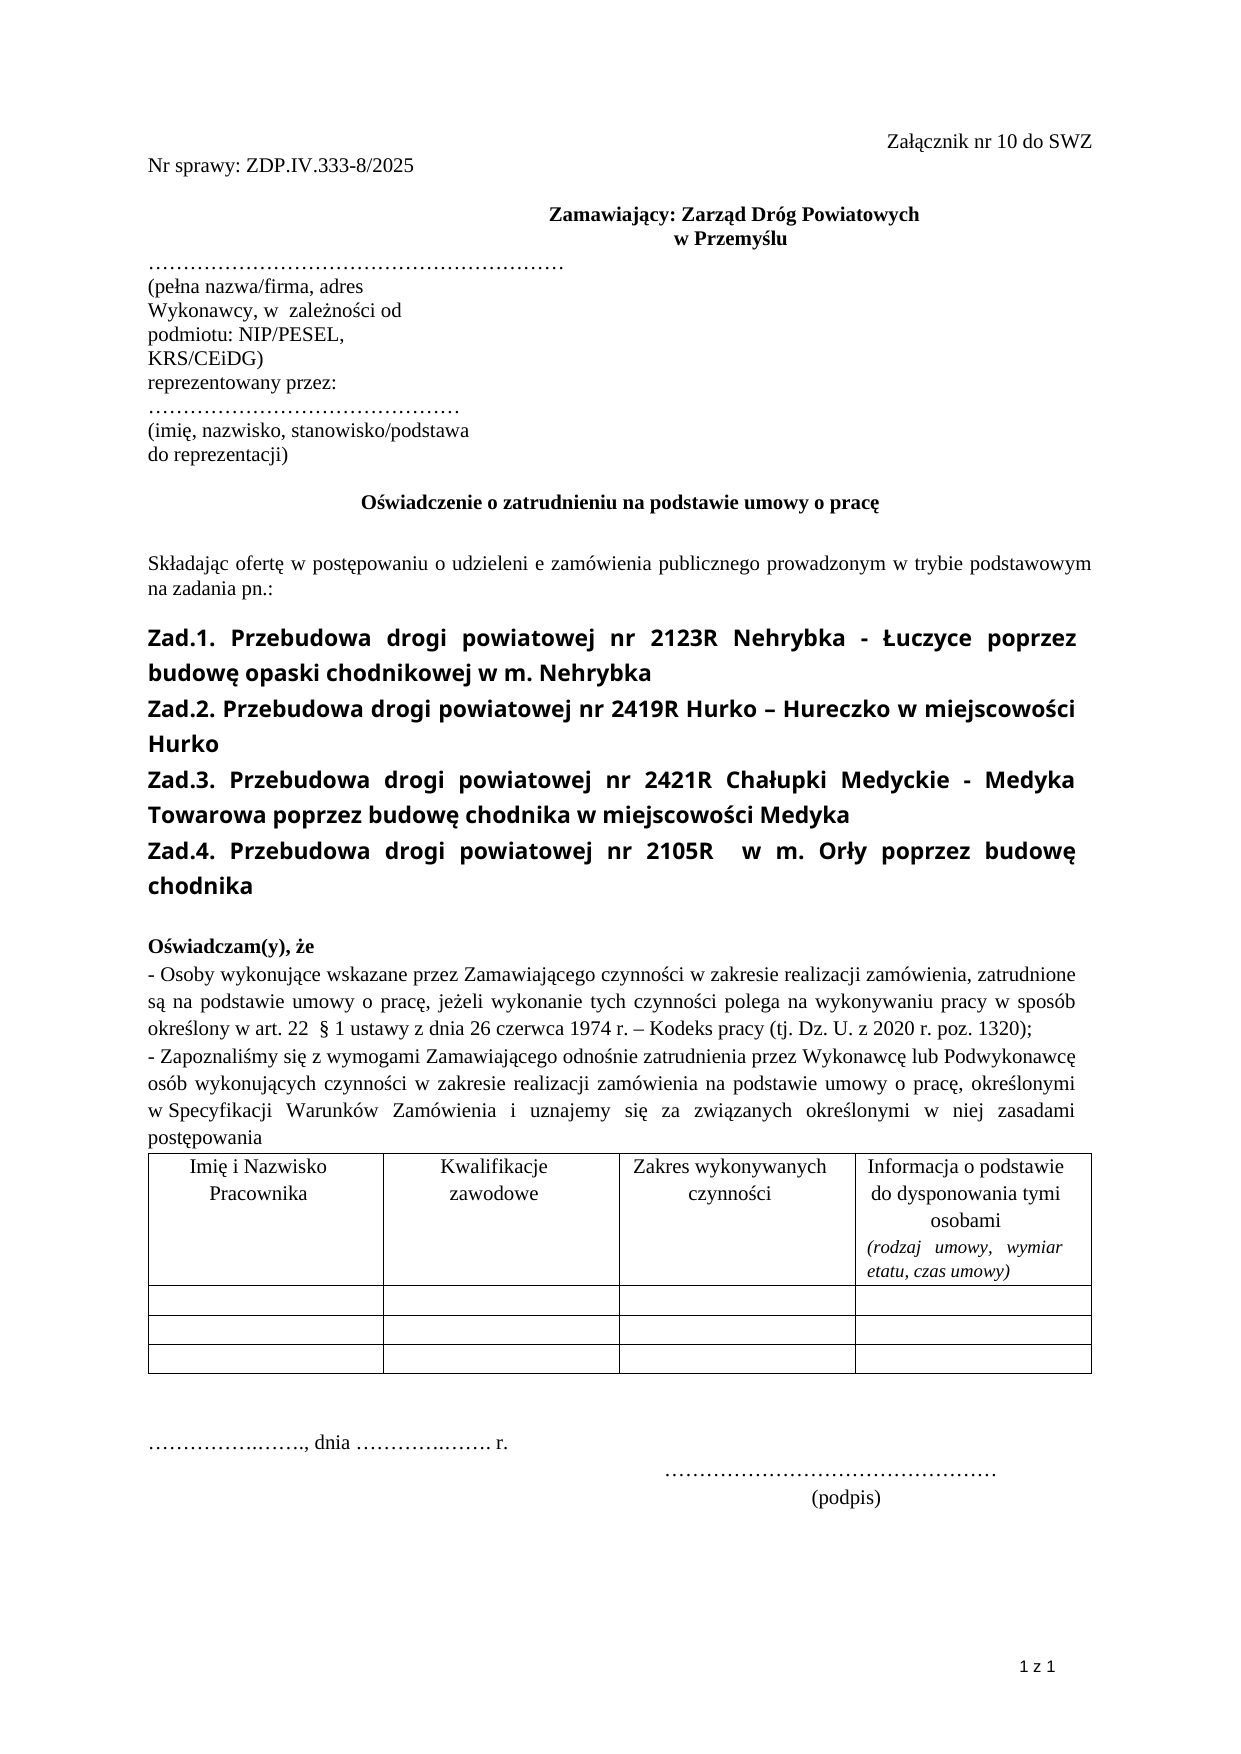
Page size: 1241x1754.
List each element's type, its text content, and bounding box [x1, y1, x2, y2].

table_header Zakres wykonywanych czynności [620, 1154, 855, 1285]
text Załącznik nr 10 do SWZ [148, 129, 1092, 153]
table_cell [149, 1286, 383, 1314]
table_cell [620, 1316, 855, 1343]
text ……………………………………… [148, 394, 472, 418]
text Zad.4. Przebudowa drogi powiatowej nr 2105R w m. Orły poprzez budowę chodnika [148, 835, 1077, 901]
table_cell [620, 1345, 855, 1373]
table_cell [384, 1316, 619, 1343]
table_header Kwalifikacje zawodowe [384, 1154, 619, 1285]
text (imię, nazwisko, stanowisko/podstawa do reprezentacji) [148, 418, 472, 466]
table_cell [149, 1316, 383, 1343]
table_cell [149, 1345, 383, 1373]
text (pełna nazwa/firma, adres Wykonawcy, w zależności od podmiotu: NIP/PESEL, KRS/CEiDG) [148, 274, 472, 370]
text ………………………………………… [148, 1457, 1092, 1481]
text Oświadczenie o zatrudnieniu na podstawie umowy o pracę [148, 490, 1092, 514]
text Oświadczam(y), że [148, 934, 1077, 958]
text - Zapoznaliśmy się z wymogami Zamawiającego odnośnie zatrudnienia przez Wykonawcę lub Podwykonawcę osób wykonujących czynności w zakresie realizacji zamówienia na podstawie umowy o pracę, określonymi w Specyfikacji Warunków Zamówienia i uznajemy się za związanych określonymi w niej zasadami postępowania [148, 1044, 1077, 1149]
text Nr sprawy: ZDP.IV.333-8/2025 [148, 153, 1092, 177]
table_cell [384, 1345, 619, 1373]
text w Przemyślu [148, 226, 1092, 250]
table_header Imię i Nazwisko Pracownika [149, 1154, 383, 1285]
text Zad.3. Przebudowa drogi powiatowej nr 2421R Chałupki Medyckie - Medyka Towarowa poprzez budowę chodnika w miejscowości Medyka [148, 764, 1077, 830]
text Zad.1. Przebudowa drogi powiatowej nr 2123R Nehrybka - Łuczyce poprzez budowę opaski chodnikowej w m. Nehrybka [148, 622, 1077, 688]
text Zad.2. Przebudowa drogi powiatowej nr 2419R Hurko – Hureczko w miejscowości Hurko [148, 693, 1077, 759]
table_cell [856, 1286, 1091, 1314]
text …………………………………………………… [148, 250, 1092, 274]
table_cell [856, 1345, 1091, 1373]
text reprezentowany przez: [148, 370, 1092, 394]
text Składając ofertę w postępowaniu o udzieleni e zamówienia publicznego prowadzonym w trybie podstawowym na zadania pn.: [148, 550, 1092, 600]
table_cell [856, 1316, 1091, 1343]
text (podpis) [738, 1485, 1092, 1509]
text Zamawiający: Zarząd Dróg Powiatowych [148, 202, 1092, 226]
table_cell [384, 1286, 619, 1314]
text …………….……., dnia ………….……. r. [148, 1430, 1092, 1454]
text - Osoby wykonujące wskazane przez Zamawiającego czynności w zakresie realizacji zamówienia, zatrudnione są na podstawie umowy o pracę, jeżeli wykonanie tych czynności polega na wykonywaniu pracy w sposób określony w art. 22 § 1 ustawy z dnia 26 czerwca 1974 r. – Kodeks pracy (tj. Dz. U. z 2020 r. poz. 1320); [148, 962, 1077, 1040]
table_cell [620, 1286, 855, 1314]
table_header Informacja o podstawie do dysponowania tymi osobami (rodzaj umowy, wymiar etatu, czas umowy) [856, 1154, 1091, 1285]
